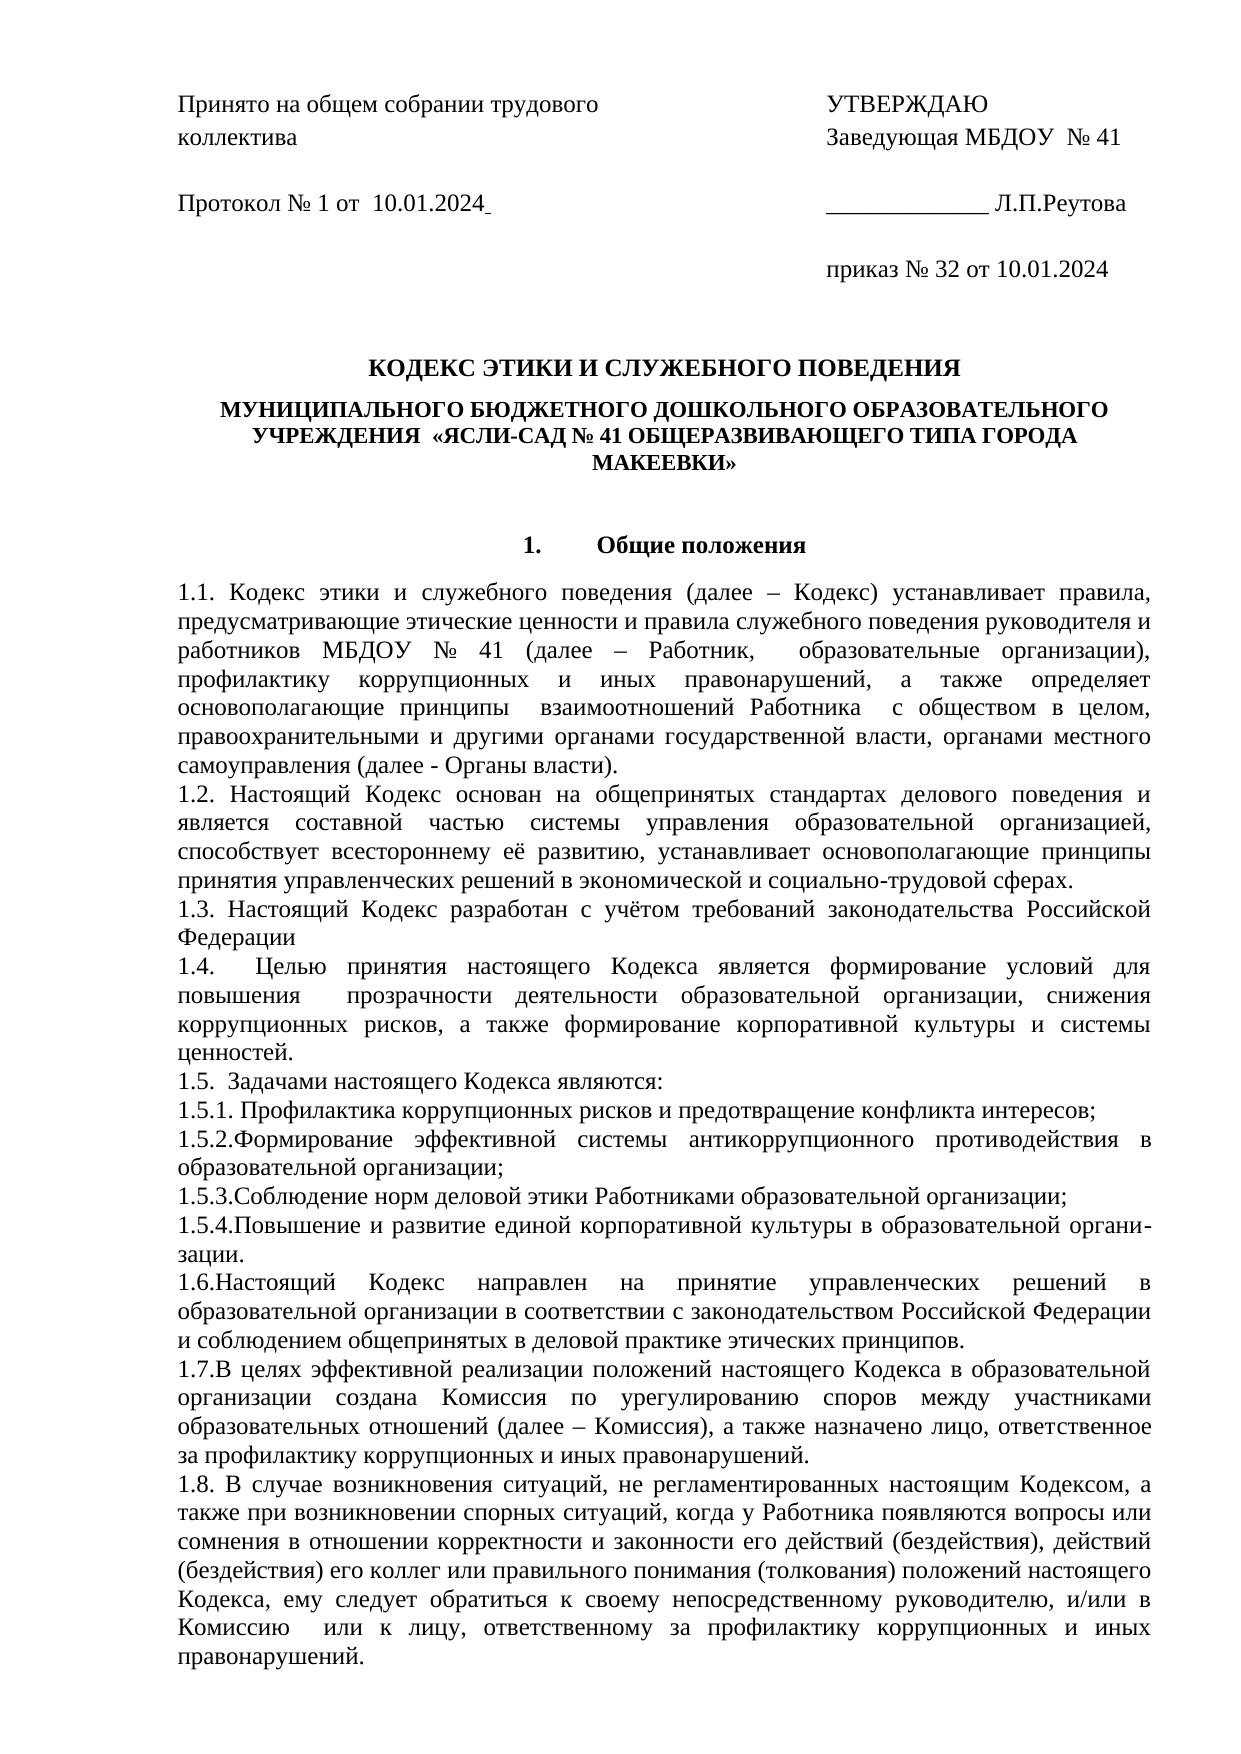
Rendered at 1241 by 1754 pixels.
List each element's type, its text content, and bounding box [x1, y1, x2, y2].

text 1.1. Кодекс этики и служебного поведения (далее – Кодекс) устанавливает правила, предусматривающие этические ценности и правила служебного поведения руководителя и работников МБДОУ № 41 (далее – Работник, образовательные организации), профилактику коррупционных и иных правонарушений, а также определяет основополагающие принципы взаимоотношений Работника с обществом в целом, правоохранительными и другими органами государственной власти, органами местного самоуправления (далее - Органы власти). [177, 577, 1152, 779]
text Заведующая МБДОУ № 41 [701, 122, 1152, 150]
text 1.5.4.Повышение и развитие единой корпоративной культуры в образовательной организации. [177, 1210, 1152, 1267]
text _____________ Л.П.Реутова [701, 188, 1152, 216]
text 1.8. В случае возникновения ситуаций, не регламентированных настоящим Кодексом, а также при возникновении спорных ситуаций, когда у Работника появляются вопросы или сомнения в отношении корректности и законности его действий (бездействия), действий (бездействия) его коллег или правильного понимания (толкования) положений настоящего Кодекса, ему следует обратиться к своему непосредственному руководителю, и/или в Комиссию или к лицу, ответственному за профилактику коррупционных и иных правонарушений. [177, 1469, 1152, 1670]
text 1.3. Настоящий Кодекс разработан с учётом требований законодательства Российской Федерации [177, 894, 1152, 951]
text приказ № 32 от 10.01.2024 [701, 254, 1152, 282]
text Протокол № 1 от 10.01.2024 [177, 188, 627, 216]
text 1.5. Задачами настоящего Кодекса являются: [177, 1066, 1152, 1095]
text МУНИЦИПАЛЬНОГО БЮДЖЕТНОГО ДОШКОЛЬНОГО ОБРАЗОВАТЕЛЬНОГО УЧРЕЖДЕНИЯ «ЯСЛИ-САД № 41 ОБЩЕРАЗВИВАЮЩЕГО ТИПА ГОРОДА МАКЕЕВКИ» [177, 396, 1152, 475]
list Общие положения [177, 538, 1152, 558]
text Принято на общем собрании трудового коллектива [177, 89, 627, 150]
text УТВЕРЖДАЮ [701, 89, 1152, 117]
text 1.6.Настоящий Кодекс направлен на принятие управленческих решений в образовательной организации в соответствии с законодательством Российской Федерации и соблюдением общепринятых в деловой практике этических принципов. [177, 1267, 1152, 1354]
text 1.7.В целях эффективной реализации положений настоящего Кодекса в образовательной организации создана Комиссия по урегулированию споров между участниками образовательных отношений (далее – Комиссия), а также назначено лицо, ответственное за профилактику коррупционных и иных правонарушений. [177, 1354, 1152, 1469]
text 1.5.3.Соблюдение норм деловой этики Работниками образовательной организации; [177, 1181, 1152, 1210]
text 1.5.1. Профилактика коррупционных рисков и предотвращение конфликта интересов; [177, 1095, 1152, 1124]
text 1.5.2.Формирование эффективной системы антикоррупционного противодействия в образовательной организации; [177, 1124, 1152, 1181]
text КОДЕКС ЭТИКИ И СЛУЖЕБНОГО ПОВЕДЕНИЯ [177, 353, 1152, 382]
text 1.2. Настоящий Кодекс основан на общепринятых стандартах делового поведения и является составной частью системы управления образовательной организацией, способствует всестороннему её развитию, устанавливает основополагающие принципы принятия управленческих решений в экономической и социально-трудовой сферах. [177, 779, 1152, 894]
text 1.4. Целью принятия настоящего Кодекса является формирование условий для повышения прозрачности деятельности образовательной организации, снижения коррупционных рисков, а также формирование корпоративной культуры и системы ценностей. [177, 951, 1152, 1066]
